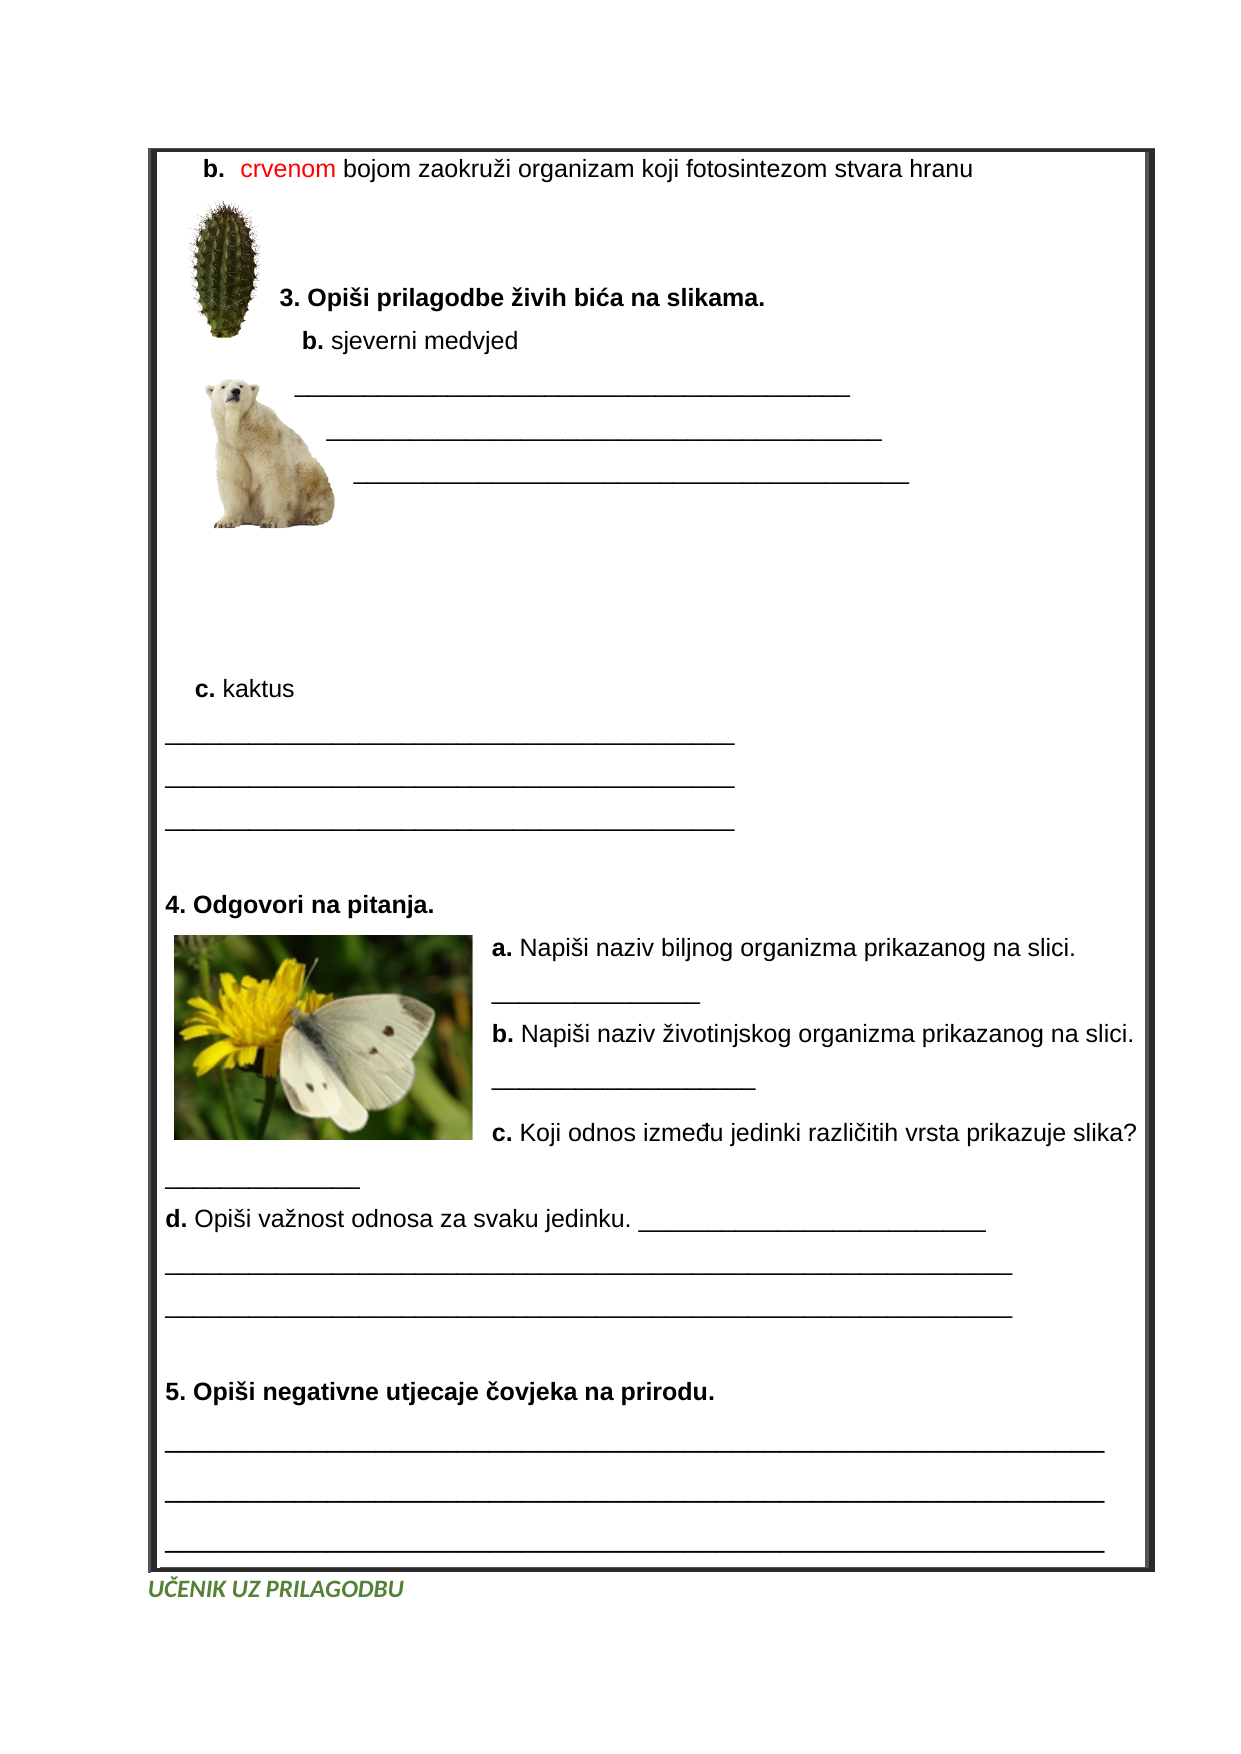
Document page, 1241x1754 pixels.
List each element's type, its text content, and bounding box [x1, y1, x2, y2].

picture [185, 200, 260, 335]
picture [203, 376, 335, 526]
text RAZMISLI, ODGOVORI, PONOVI [148, 1535, 1093, 1566]
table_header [160, 154, 1145, 1437]
text UČENIK UZ PRILAGODBU [148, 1444, 1093, 1474]
